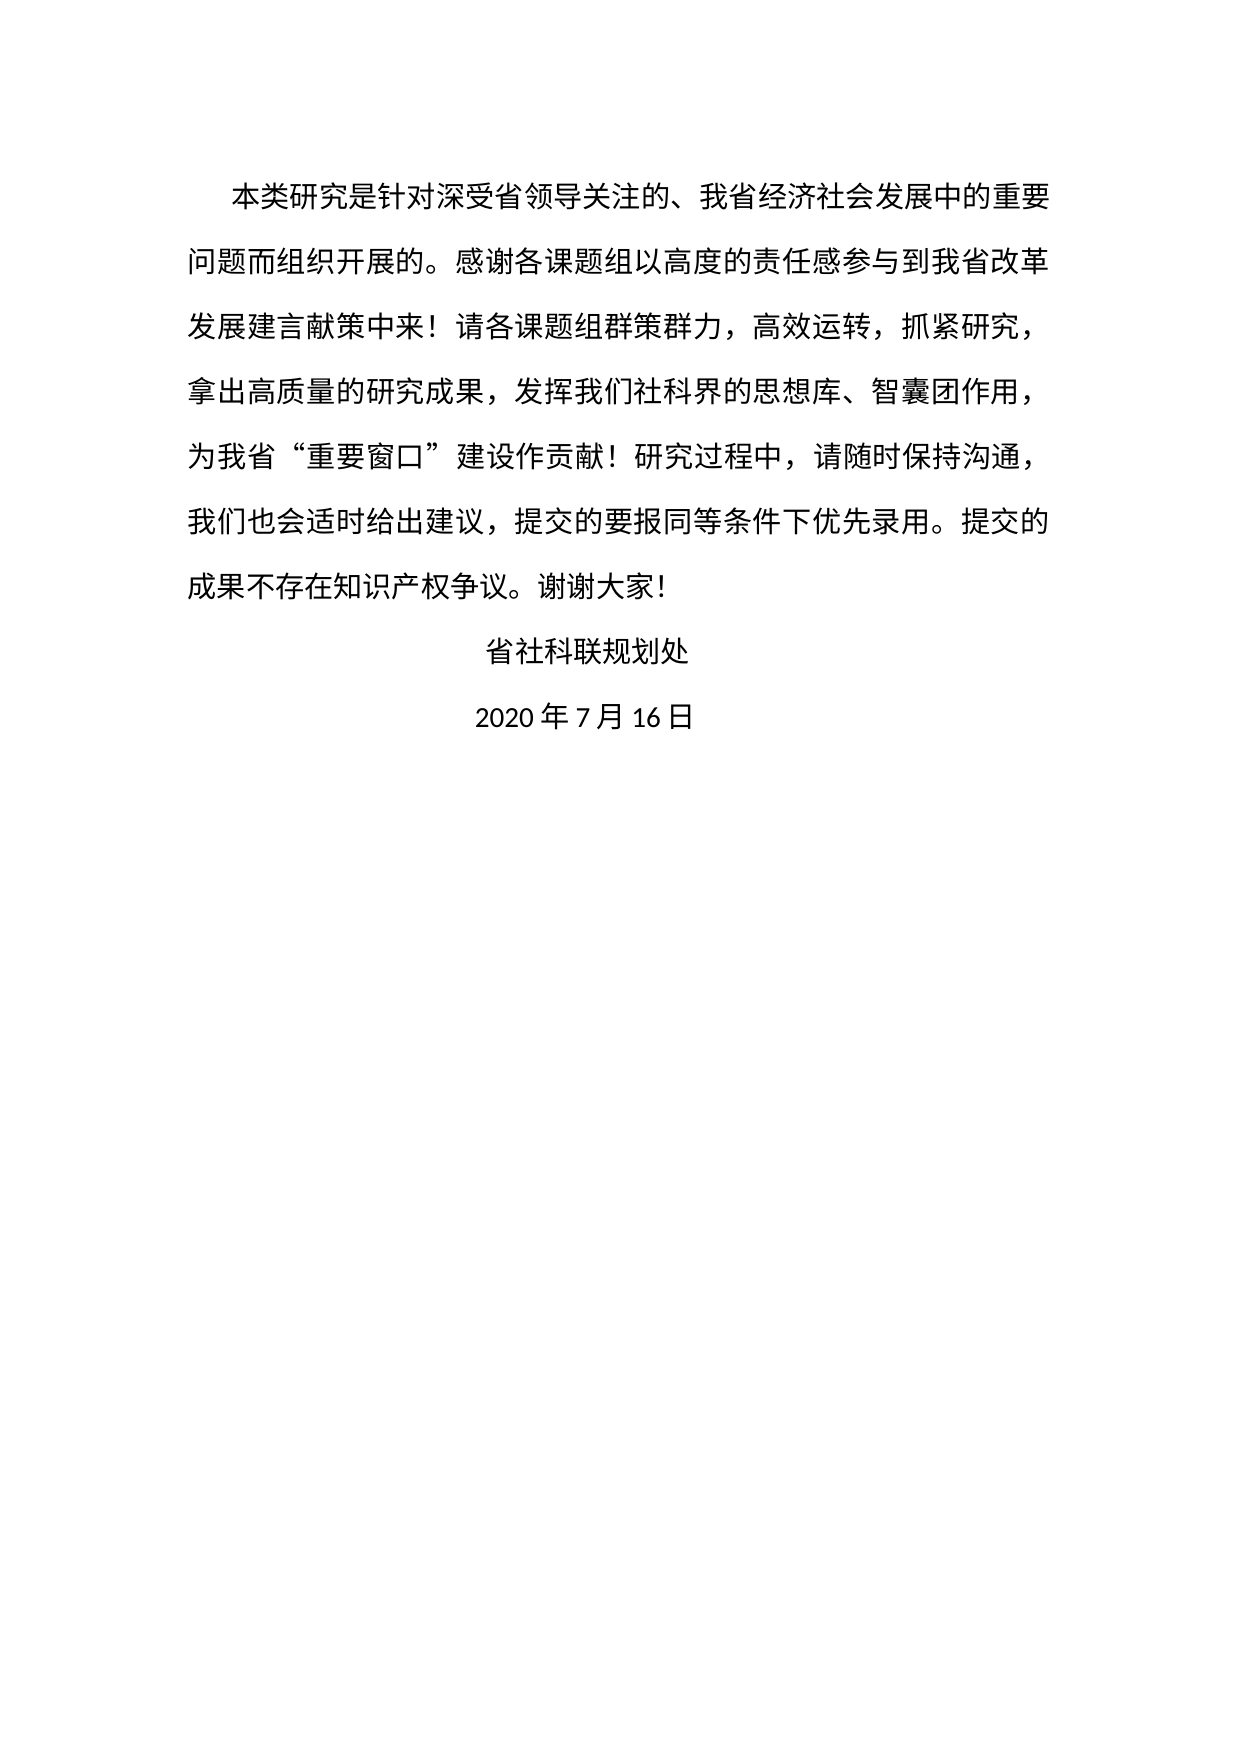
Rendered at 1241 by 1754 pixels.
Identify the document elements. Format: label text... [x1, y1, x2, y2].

text 省社科联规划处 [187, 617, 1053, 682]
text 2020年7月16日 [187, 682, 1053, 747]
text 本类研究是针对深受省领导关注的、我省经济社会发展中的重要问题而组织开展的。感谢各课题组以高度的责任感参与到我省改革发展建言献策中来！请各课题组群策群力，高效运转，抓紧研究，拿出高质量的研究成果，发挥我们社科界的思想库、智囊团作用，为我省“重要窗口”建设作贡献！研究过程中，请随时保持沟通，我们也会适时给出建议，提交的要报同等条件下优先录用。提交的成果不存在知识产权争议。谢谢大家！ [187, 162, 1053, 617]
